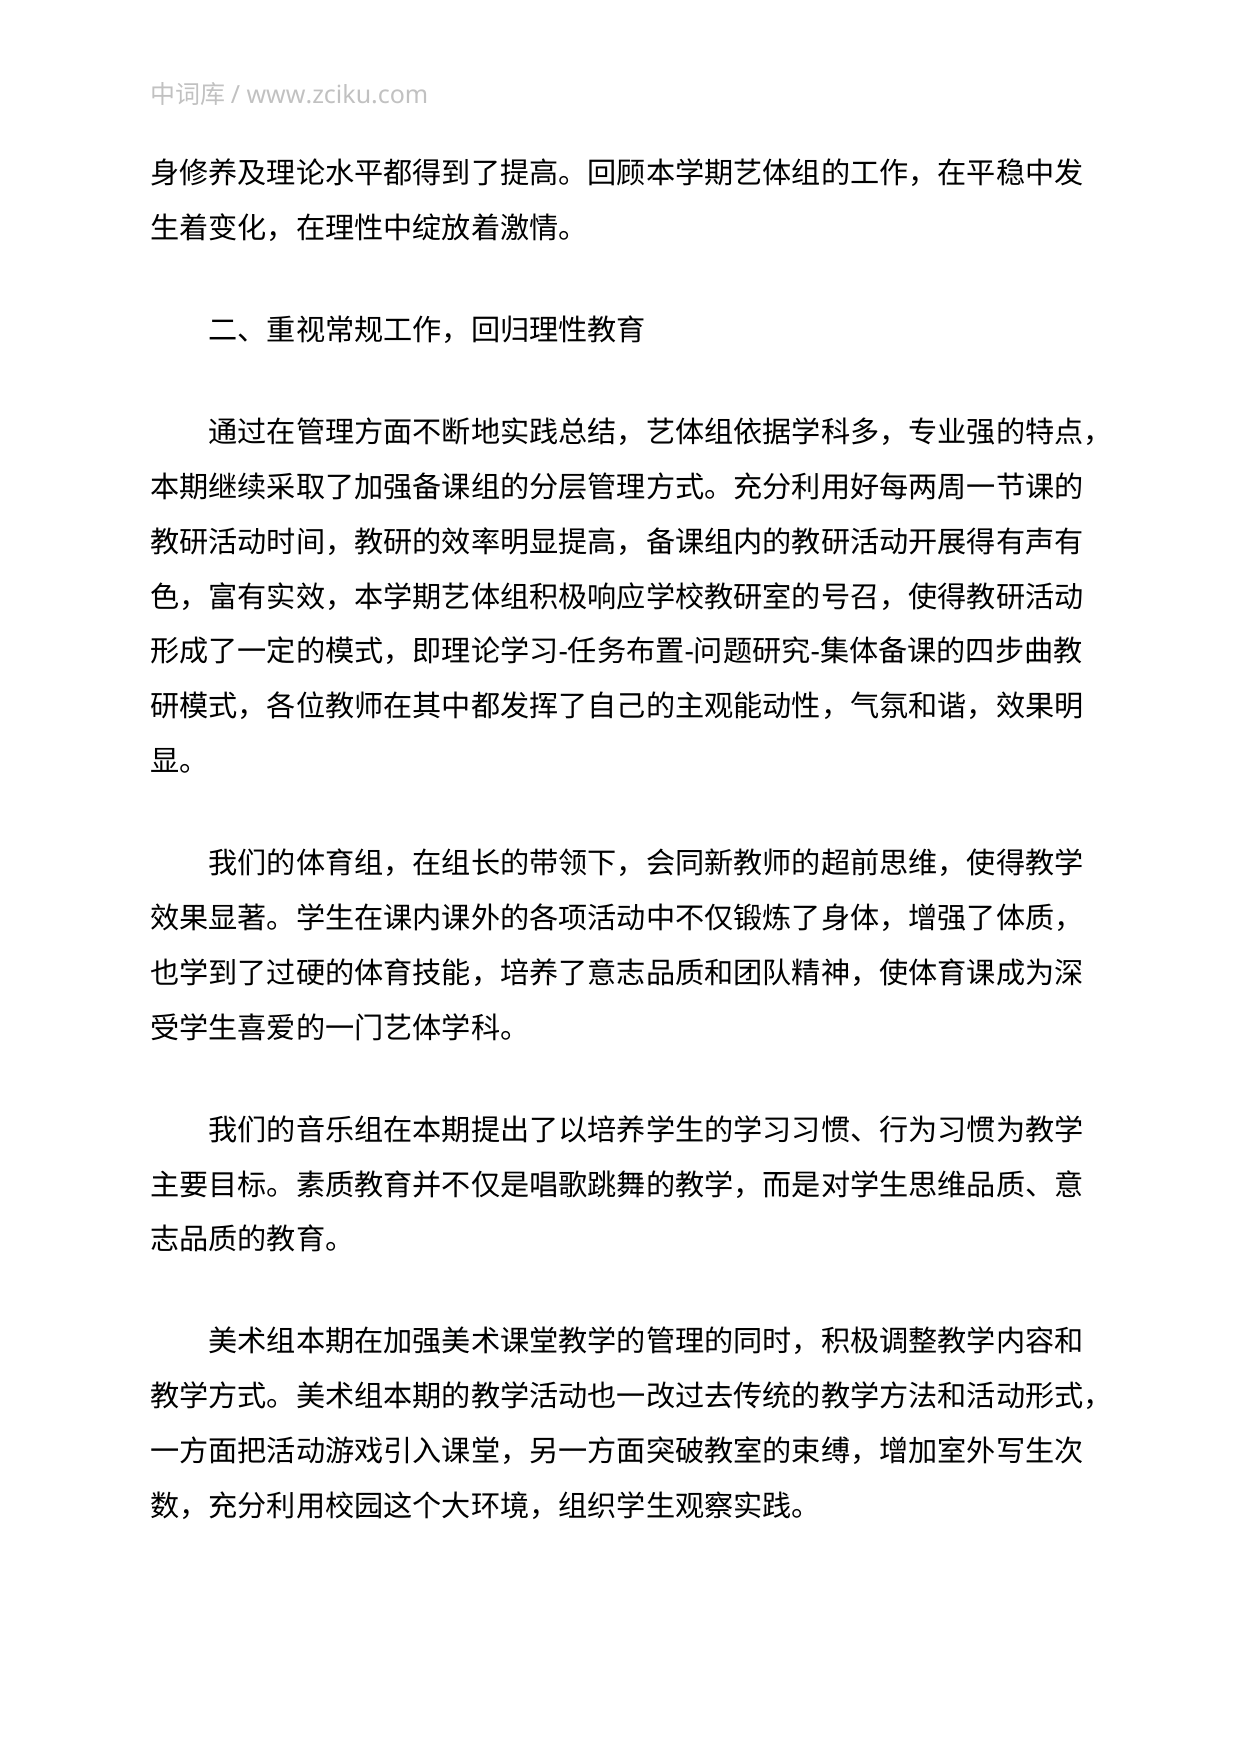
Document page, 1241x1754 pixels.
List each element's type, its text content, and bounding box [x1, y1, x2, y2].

text 通过在管理方面不断地实践总结，艺体组依据学科多，专业强的特点，本期继续采取了加强备课组的分层管理方式。充分利用好每两周一节课的教研活动时间，教研的效率明显提高，备课组内的教研活动开展得有声有色，富有实效，本学期艺体组积极响应学校教研室的号召，使得教研活动形成了一定的模式，即理论学习-任务布置-问题研究-集体备课的四步曲教研模式，各位教师在其中都发挥了自己的主观能动性，气氛和谐，效果明显。 [150, 408, 1090, 780]
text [150, 150, 1090, 247]
text 我们的音乐组在本期提出了以培养学生的学习习惯、行为习惯为教学主要目标。素质教育并不仅是唱歌跳舞的教学，而是对学生思维品质、意志品质的教育。 [150, 1106, 1090, 1258]
text 美术组本期在加强美术课堂教学的管理的同时，积极调整教学内容和教学方式。美术组本期的教学活动也一改过去传统的教学方法和活动形式，一方面把活动游戏引入课堂，另一方面突破教室的束缚，增加室外写生次数，充分利用校园这个大环境，组织学生观察实践。 [150, 1318, 1090, 1525]
text 我们的体育组，在组长的带领下，会同新教师的超前思维，使得教学效果显著。学生在课内课外的各项活动中不仅锻炼了身体，增强了体质，也学到了过硬的体育技能，培养了意志品质和团队精神，使体育课成为深受学生喜爱的一门艺体学科。 [150, 840, 1090, 1047]
text 二、重视常规工作，回归理性教育 [150, 307, 1090, 349]
